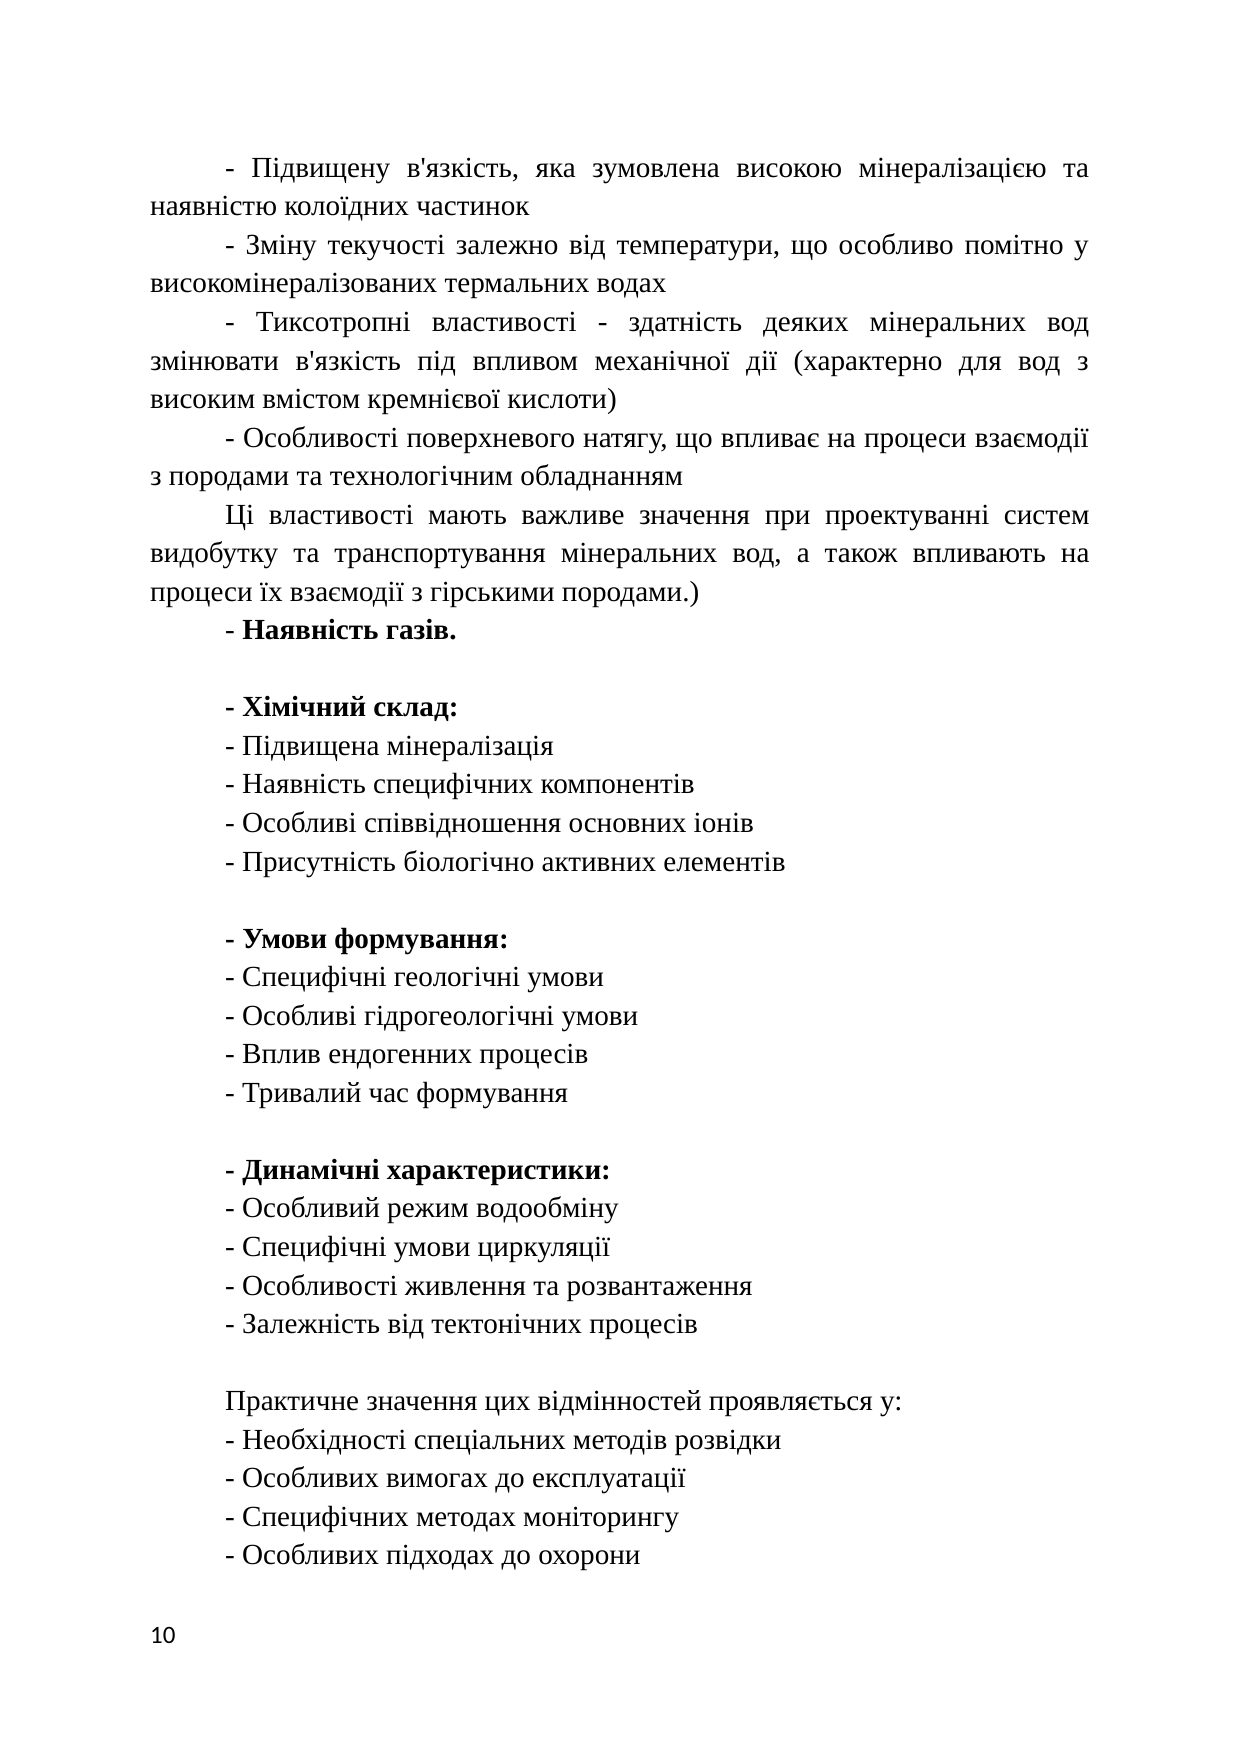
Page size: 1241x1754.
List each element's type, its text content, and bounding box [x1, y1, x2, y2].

text - Особливий режим водообміну [150, 1191, 1090, 1224]
text - Специфічні геологічні умови [150, 959, 1090, 993]
text - Особливі гідрогеологічні умови [150, 998, 1090, 1031]
text - Вплив ендогенних процесів [150, 1036, 1090, 1070]
text - Необхідності спеціальних методів розвідки [150, 1422, 1090, 1455]
text - Динамічні характеристики: [150, 1152, 1090, 1186]
text - Зміну текучості залежно від температури, що особливо помітно у високомінералізованих термальних водах [150, 227, 1090, 299]
text - Особливі співвідношення основних іонів [150, 805, 1090, 839]
text - Підвищену в'язкість, яка зумовлена високою мінералізацією та наявністю колоїдних частинок [150, 150, 1090, 222]
text - Присутність біологічно активних елементів [150, 844, 1090, 877]
text - Специфічні умови циркуляції [150, 1229, 1090, 1263]
text Ці властивості мають важливе значення при проектуванні систем видобутку та транспортування мінеральних вод, а також впливають на процеси їх взаємодії з гірськими породами.) [150, 497, 1090, 607]
text - Тиксотропні властивості - здатність деяких мінеральних вод змінювати в'язкість під впливом механічної дії (характерно для вод з високим вмістом кремнієвої кислоти) [150, 304, 1090, 415]
text - Залежність від тектонічних процесів [150, 1306, 1090, 1340]
text - Наявність газів. [150, 612, 1090, 646]
text - Специфічних методах моніторингу [150, 1499, 1090, 1532]
text - Особливих вимогах до експлуатації [150, 1460, 1090, 1494]
text - Особливих підходах до охорони [150, 1537, 1090, 1571]
text - Наявність специфічних компонентів [150, 767, 1090, 800]
text - Тривалий час формування [150, 1075, 1090, 1108]
text - Особливості поверхневого натягу, що впливає на процеси взаємодії з породами та технологічним обладнанням [150, 420, 1090, 492]
text - Умови формування: [150, 921, 1090, 954]
text Практичне значення цих відмінностей проявляється у: [150, 1383, 1090, 1417]
text - Хімічний склад: [150, 689, 1090, 723]
text - Особливості живлення та розвантаження [150, 1268, 1090, 1301]
text - Підвищена мінералізація [150, 728, 1090, 762]
